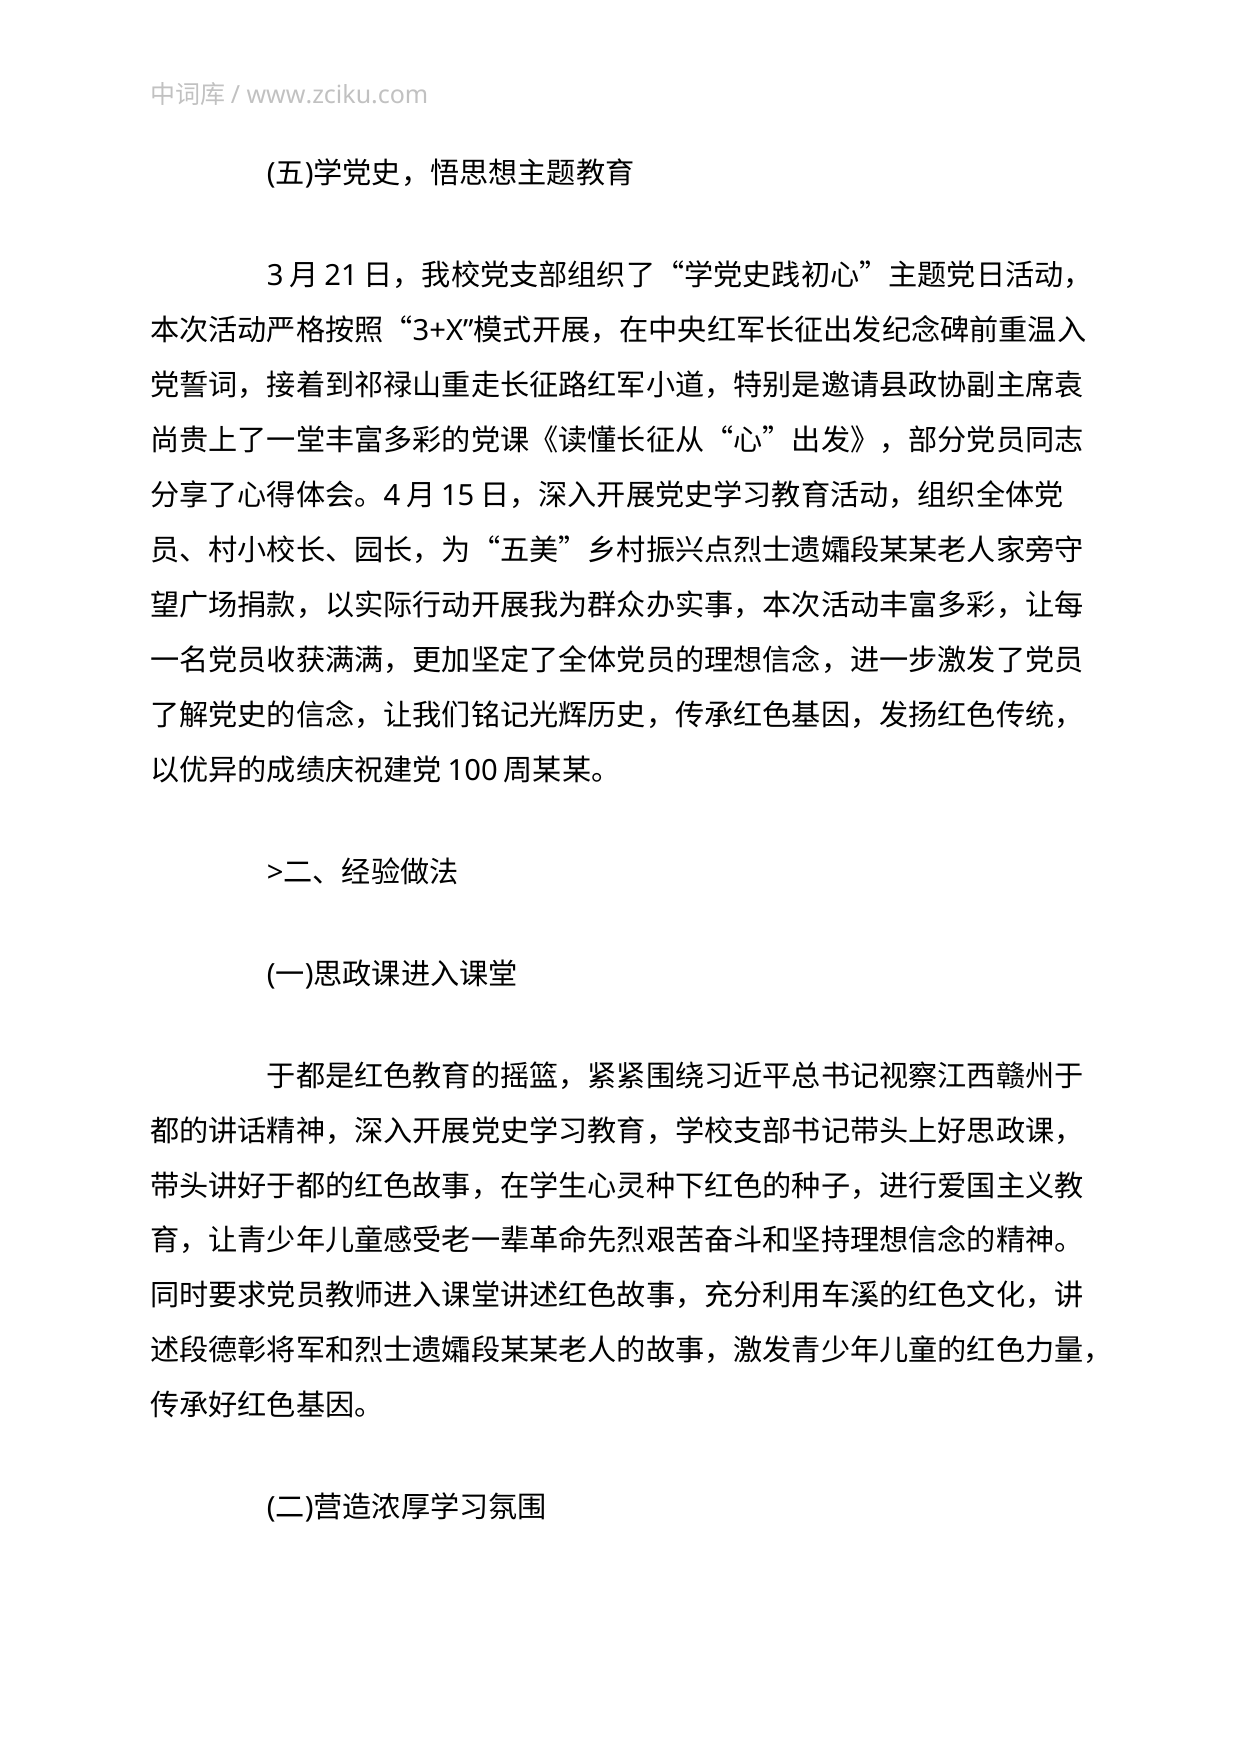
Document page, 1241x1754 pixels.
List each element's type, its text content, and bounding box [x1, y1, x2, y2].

text >二、经验做法 [150, 848, 1090, 891]
text 3月21日，我校党支部组织了“学党史践初心”主题党日活动，本次活动严格按照“3+X”模式开展，在中央红军长征出发纪念碑前重温入党誓词，接着到祁禄山重走长征路红军小道，特别是邀请县政协副主席袁尚贵上了一堂丰富多彩的党课《读懂长征从“心”出发》，部分党员同志分享了心得体会。4月15日，深入开展党史学习教育活动，组织全体党员、村小校长、园长，为“五美”乡村振兴点烈士遗孀段某某老人家旁守望广场捐款，以实际行动开展我为群众办实事，本次活动丰富多彩，让每一名党员收获满满，更加坚定了全体党员的理想信念，进一步激发了党员了解党史的信念，让我们铭记光辉历史，传承红色基因，发扬红色传统，以优异的成绩庆祝建党100周某某。 [150, 252, 1090, 789]
text 于都是红色教育的摇篮，紧紧围绕习近平总书记视察江西赣州于都的讲话精神，深入开展党史学习教育，学校支部书记带头上好思政课，带头讲好于都的红色故事，在学生心灵种下红色的种子，进行爱国主义教育，让青少年儿童感受老一辈革命先烈艰苦奋斗和坚持理想信念的精神。同时要求党员教师进入课堂讲述红色故事，充分利用车溪的红色文化，讲述段德彰将军和烈士遗孀段某某老人的故事，激发青少年儿童的红色力量，传承好红色基因。 [150, 1052, 1090, 1424]
text (五)学党史，悟思想主题教育 [150, 150, 1090, 192]
text (一)思政课进入课堂 [150, 950, 1090, 993]
text (二)营造浓厚学习氛围 [150, 1483, 1090, 1526]
